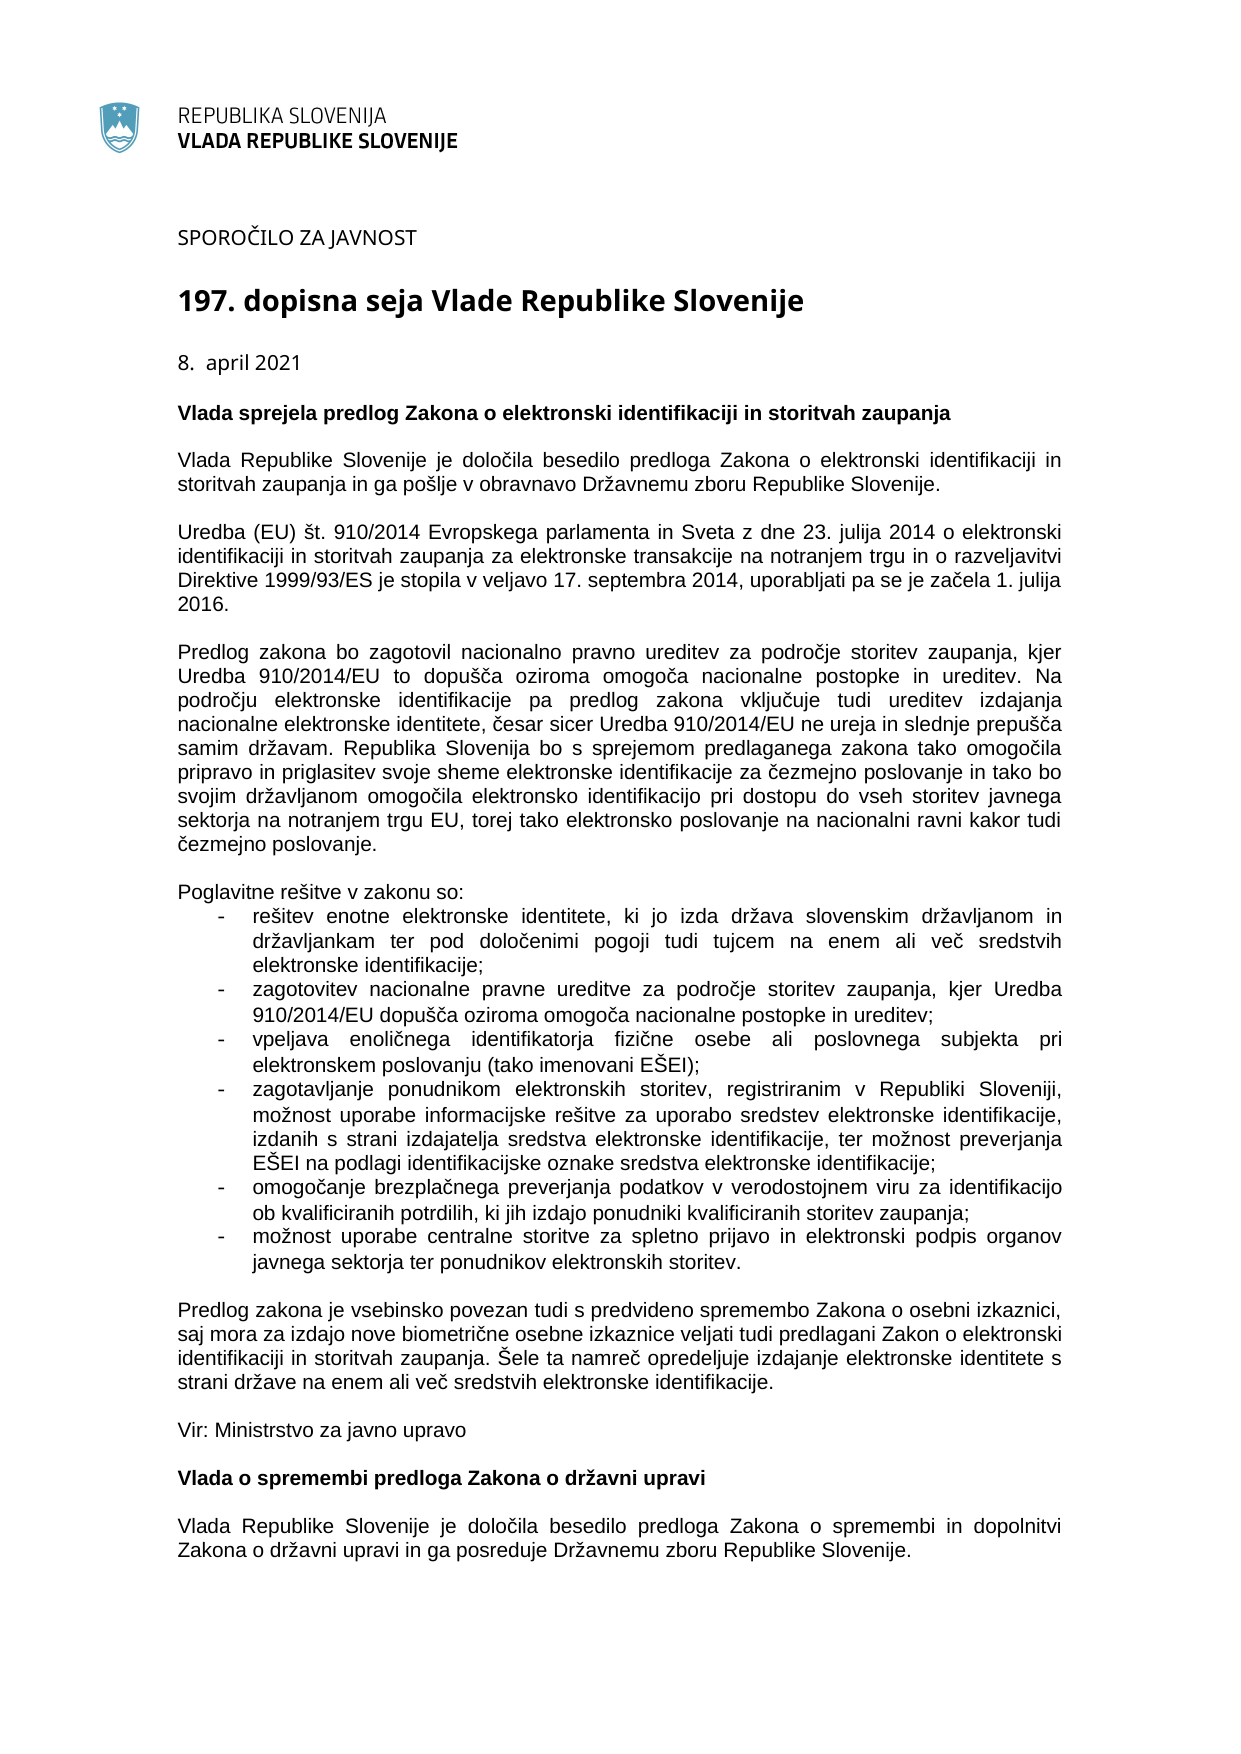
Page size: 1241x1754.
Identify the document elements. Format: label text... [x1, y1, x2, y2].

text Predlog zakona bo zagotovil nacionalno pravno ureditev za področje storitev zaupanja, kjer Uredba 910/2014/EU to dopušča oziroma omogoča nacionalne postopke in ureditev. Na področju elektronske identifikacije pa predlog zakona vključuje tudi ureditev izdajanja nacionalne elektronske identitete, česar sicer Uredba 910/2014/EU ne ureja in slednje prepušča samim državam. Republika Slovenija bo s sprejemom predlaganega zakona tako omogočila pripravo in priglasitev svoje sheme elektronske identifikacije za čezmejno poslovanje in tako bo svojim državljanom omogočila elektronsko identifikacijo pri dostopu do vseh storitev javnega sektorja na notranjem trgu EU, torej tako elektronsko poslovanje na nacionalni ravni kakor tudi čezmejno poslovanje. [177, 640, 1063, 856]
text 197. dopisna seja Vlade Republike Slovenije [177, 280, 1063, 319]
list omogočanje brezplačnega preverjanja podatkov v verodostojnem viru za identifikacijo ob kvalificiranih potrdilih, ki jih izdajo ponudniki kvalificiranih storitev zaupanja; [215, 1174, 1063, 1224]
list rešitev enotne elektronske identitete, ki jo izda država slovenskim državljanom in državljankam ter pod določenimi pogoji tudi tujcem na enem ali več sredstvih elektronske identifikacije; [215, 903, 1063, 977]
list vpeljava enoličnega identifikatorja fizične osebe ali poslovnega subjekta pri elektronskem poslovanju (tako imenovani EŠEI); [215, 1027, 1063, 1077]
text Vir: Ministrstvo za javno upravo [177, 1418, 1063, 1442]
text Poglavitne rešitve v zakonu so: [177, 879, 1063, 903]
text Vlada sprejela predlog Zakona o elektronski identifikaciji in storitvah zaupanja [177, 400, 1063, 424]
picture [0, 0, 709, 160]
text Vlada Republike Slovenije je določila besedilo predloga Zakona o elektronski identifikaciji in storitvah zaupanja in ga pošlje v obravnavo Državnemu zboru Republike Slovenije. [177, 448, 1063, 496]
list možnost uporabe centralne storitve za spletno prijavo in elektronski podpis organov javnega sektorja ter ponudnikov elektronskih storitev. [215, 1224, 1063, 1274]
list zagotavljanje ponudnikom elektronskih storitev, registriranim v Republiki Sloveniji, možnost uporabe informacijske rešitve za uporabo sredstev elektronske identifikacije, izdanih s strani izdajatelja sredstva elektronske identifikacije, ter možnost preverjanja EŠEI na podlagi identifikacijske oznake sredstva elektronske identifikacije; [215, 1077, 1063, 1174]
text 8. april 2021 [177, 348, 1063, 376]
text Uredba (EU) št. 910/2014 Evropskega parlamenta in Sveta z dne 23. julija 2014 o elektronski identifikaciji in storitvah zaupanja za elektronske transakcije na notranjem trgu in o razveljavitvi Direktive 1999/93/ES je stopila v veljavo 17. septembra 2014, uporabljati pa se je začela 1. julija 2016. [177, 520, 1063, 616]
text Vlada o spremembi predloga Zakona o državni upravi [177, 1466, 1063, 1490]
list zagotovitev nacionalne pravne ureditve za področje storitev zaupanja, kjer Uredba 910/2014/EU dopušča oziroma omogoča nacionalne postopke in ureditev; [215, 977, 1063, 1027]
text Predlog zakona je vsebinsko povezan tudi s predvideno spremembo Zakona o osebni izkaznici, saj mora za izdajo nove biometrične osebne izkaznice veljati tudi predlagani Zakon o elektronski identifikaciji in storitvah zaupanja. Šele ta namreč opredeljuje izdajanje elektronske identitete s strani države na enem ali več sredstvih elektronske identifikacije. [177, 1298, 1063, 1394]
text Vlada Republike Slovenije je določila besedilo predloga Zakona o spremembi in dopolnitvi Zakona o državni upravi in ga posreduje Državnemu zboru Republike Slovenije. [177, 1514, 1063, 1562]
text SPOROČILO ZA JAVNOST [177, 223, 1063, 251]
